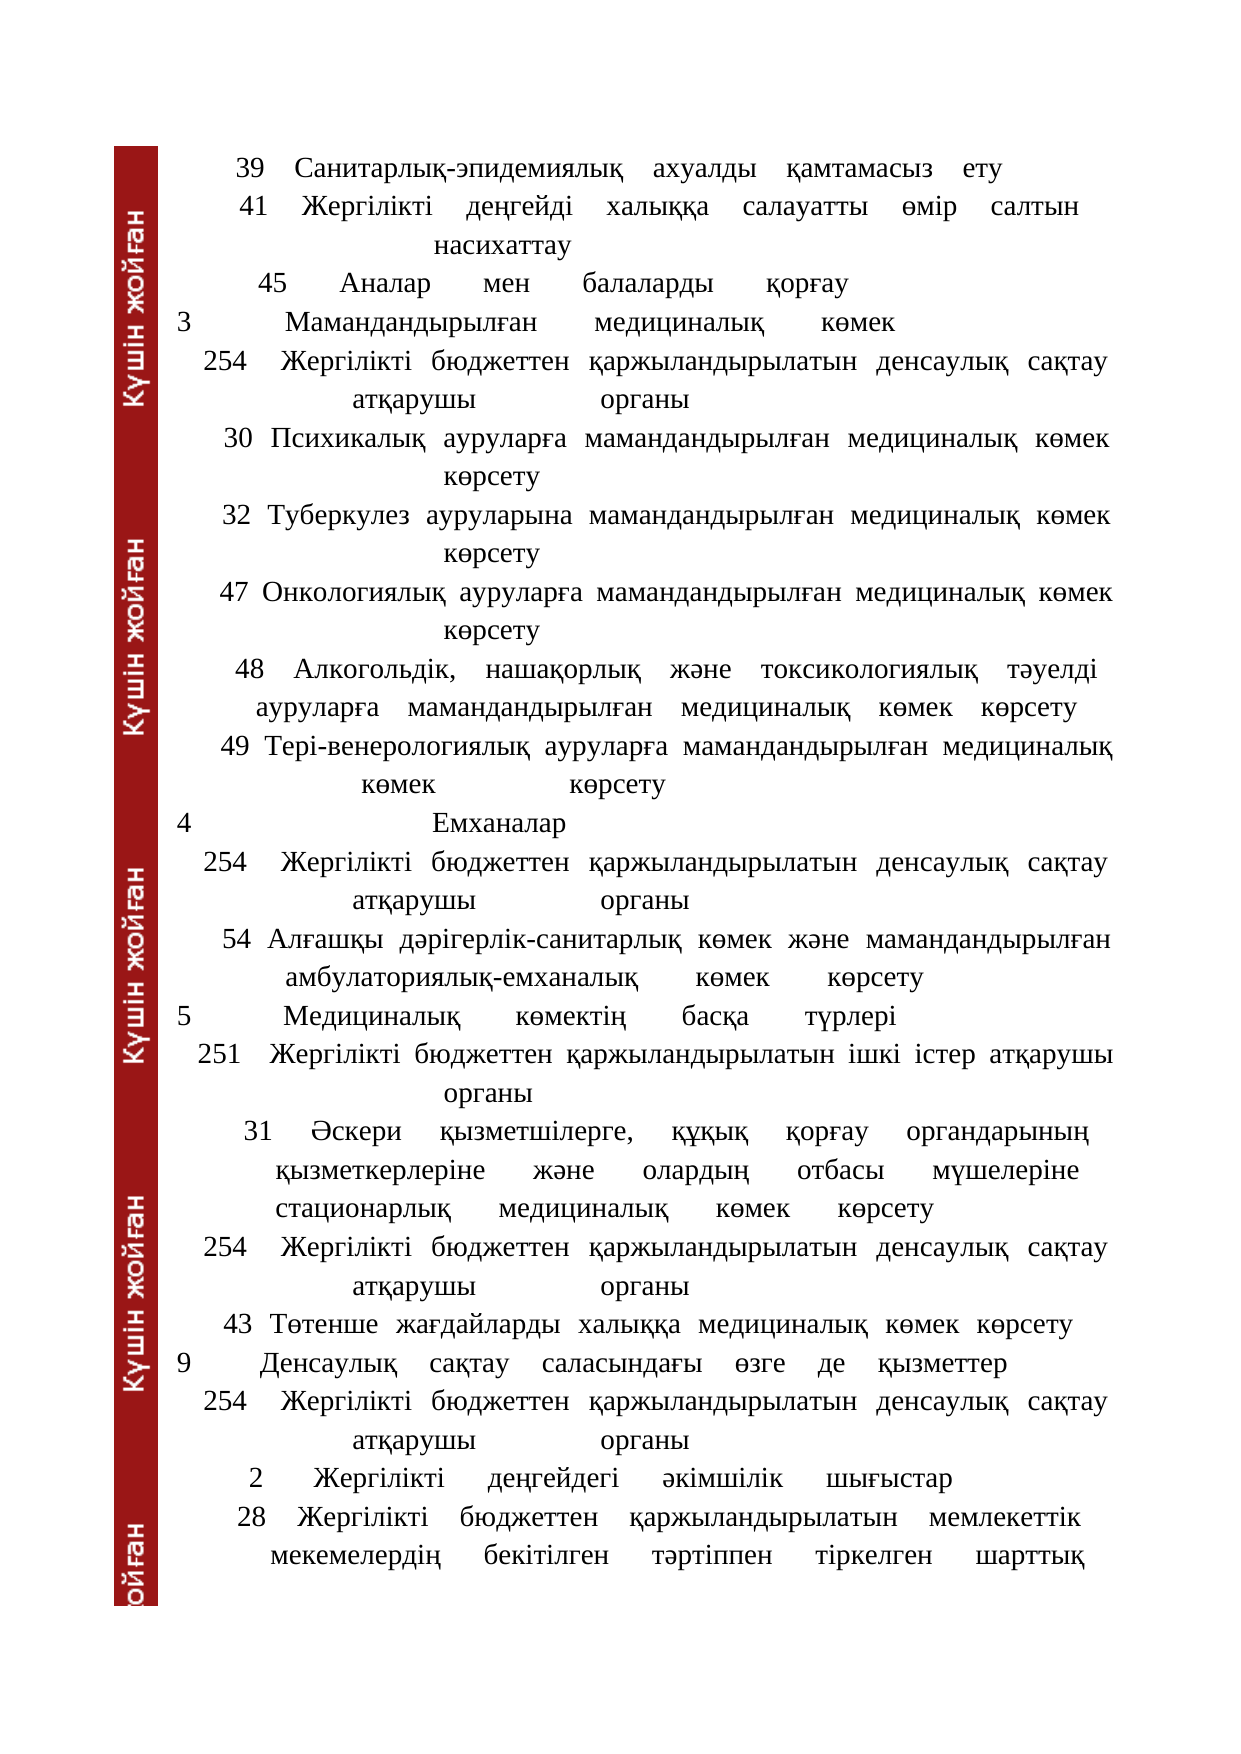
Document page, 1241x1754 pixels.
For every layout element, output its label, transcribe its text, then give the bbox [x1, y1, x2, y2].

picture [114, 146, 158, 150]
picture [114, 1571, 158, 1606]
